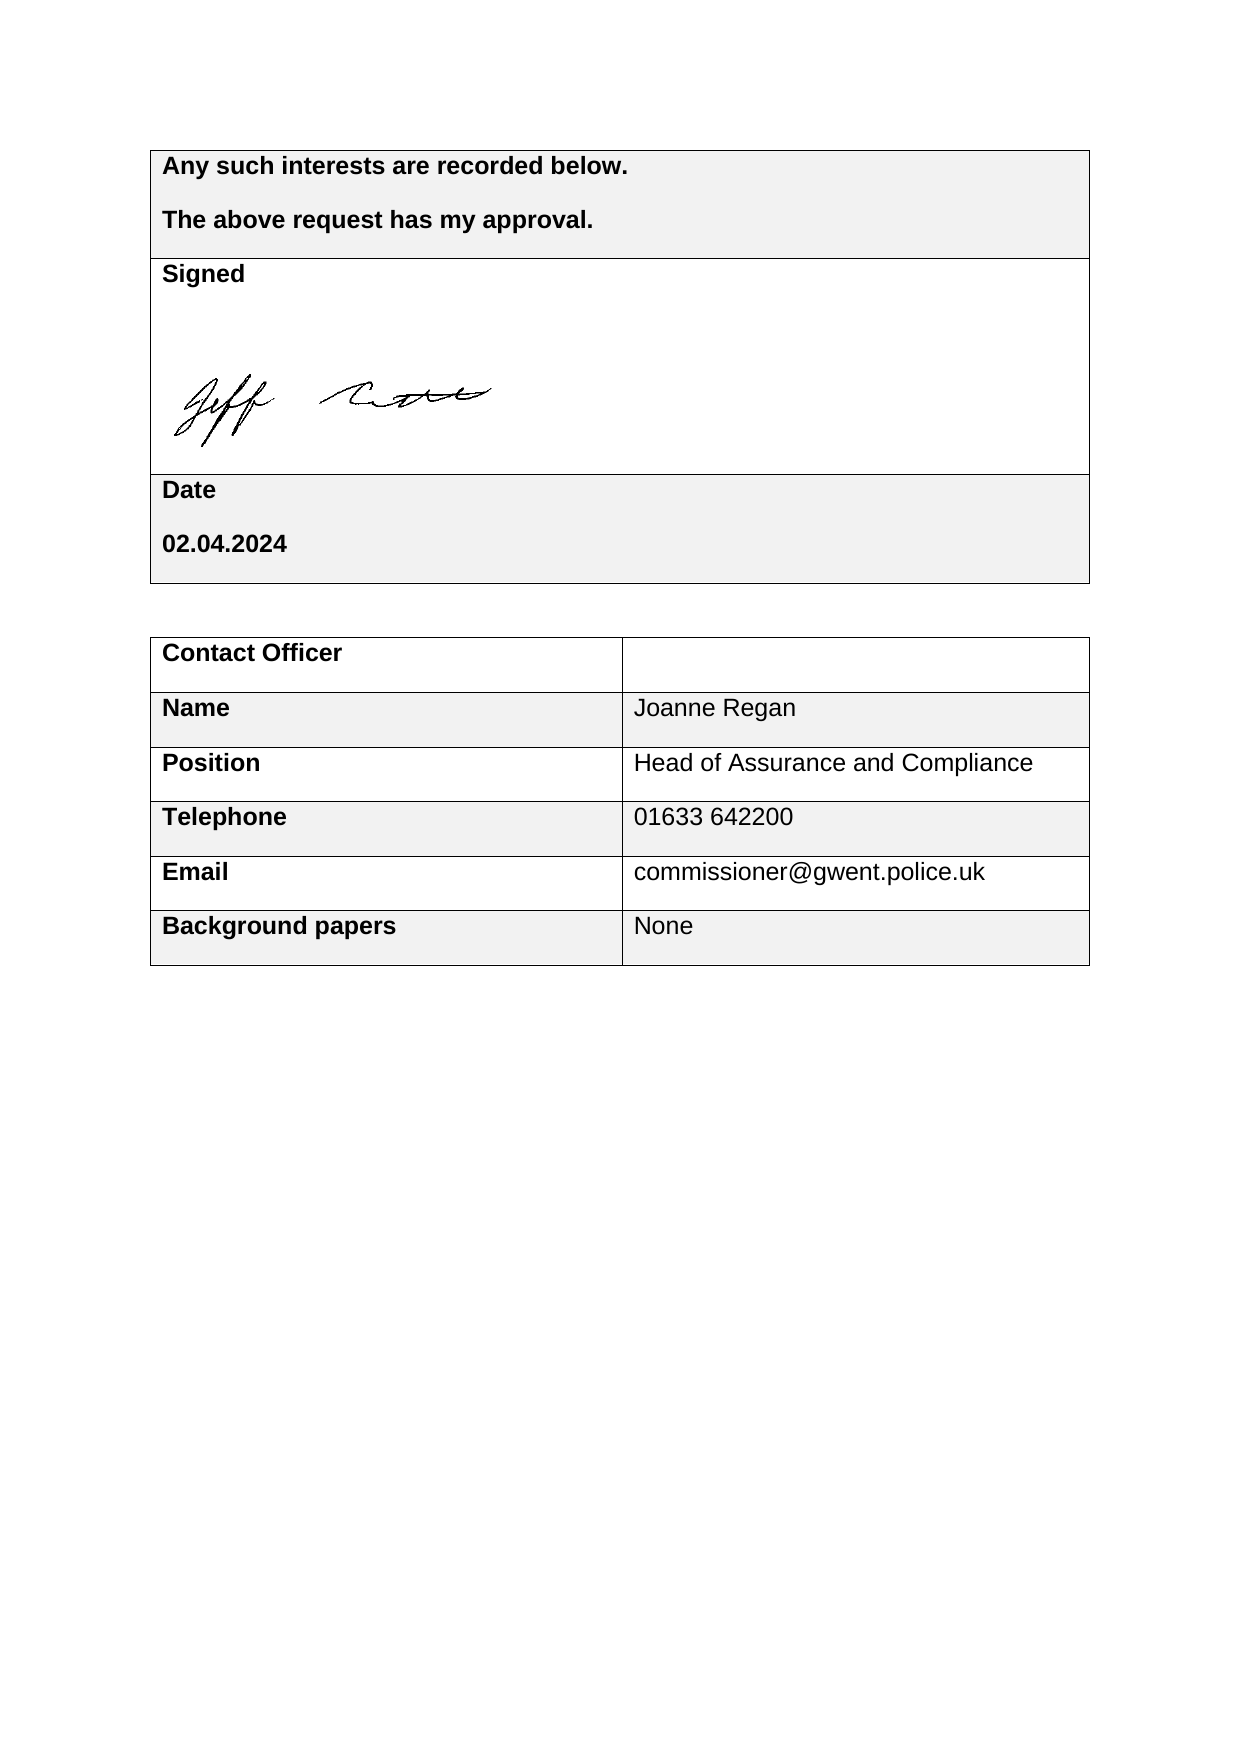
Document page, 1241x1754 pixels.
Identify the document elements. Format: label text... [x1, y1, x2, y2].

table_cell Head of Assurance and Compliance [623, 748, 1089, 801]
table_cell Joanne Regan [623, 693, 1089, 747]
table_cell commissioner@gwent.police.uk [623, 857, 1089, 910]
table_cell Telephone [151, 802, 622, 856]
table_cell Position [151, 748, 622, 801]
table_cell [151, 151, 1089, 258]
table_cell 01633 642200 [623, 802, 1089, 856]
table_header [623, 638, 1089, 692]
table_cell Email [151, 857, 622, 910]
table_cell Background papers [151, 911, 622, 964]
table_cell Name [151, 693, 622, 747]
table_cell None [623, 911, 1089, 964]
table_cell Signed [151, 259, 1089, 474]
table_cell Date 02.04.2024 [151, 475, 1089, 582]
table_header Contact Officer [151, 638, 622, 692]
